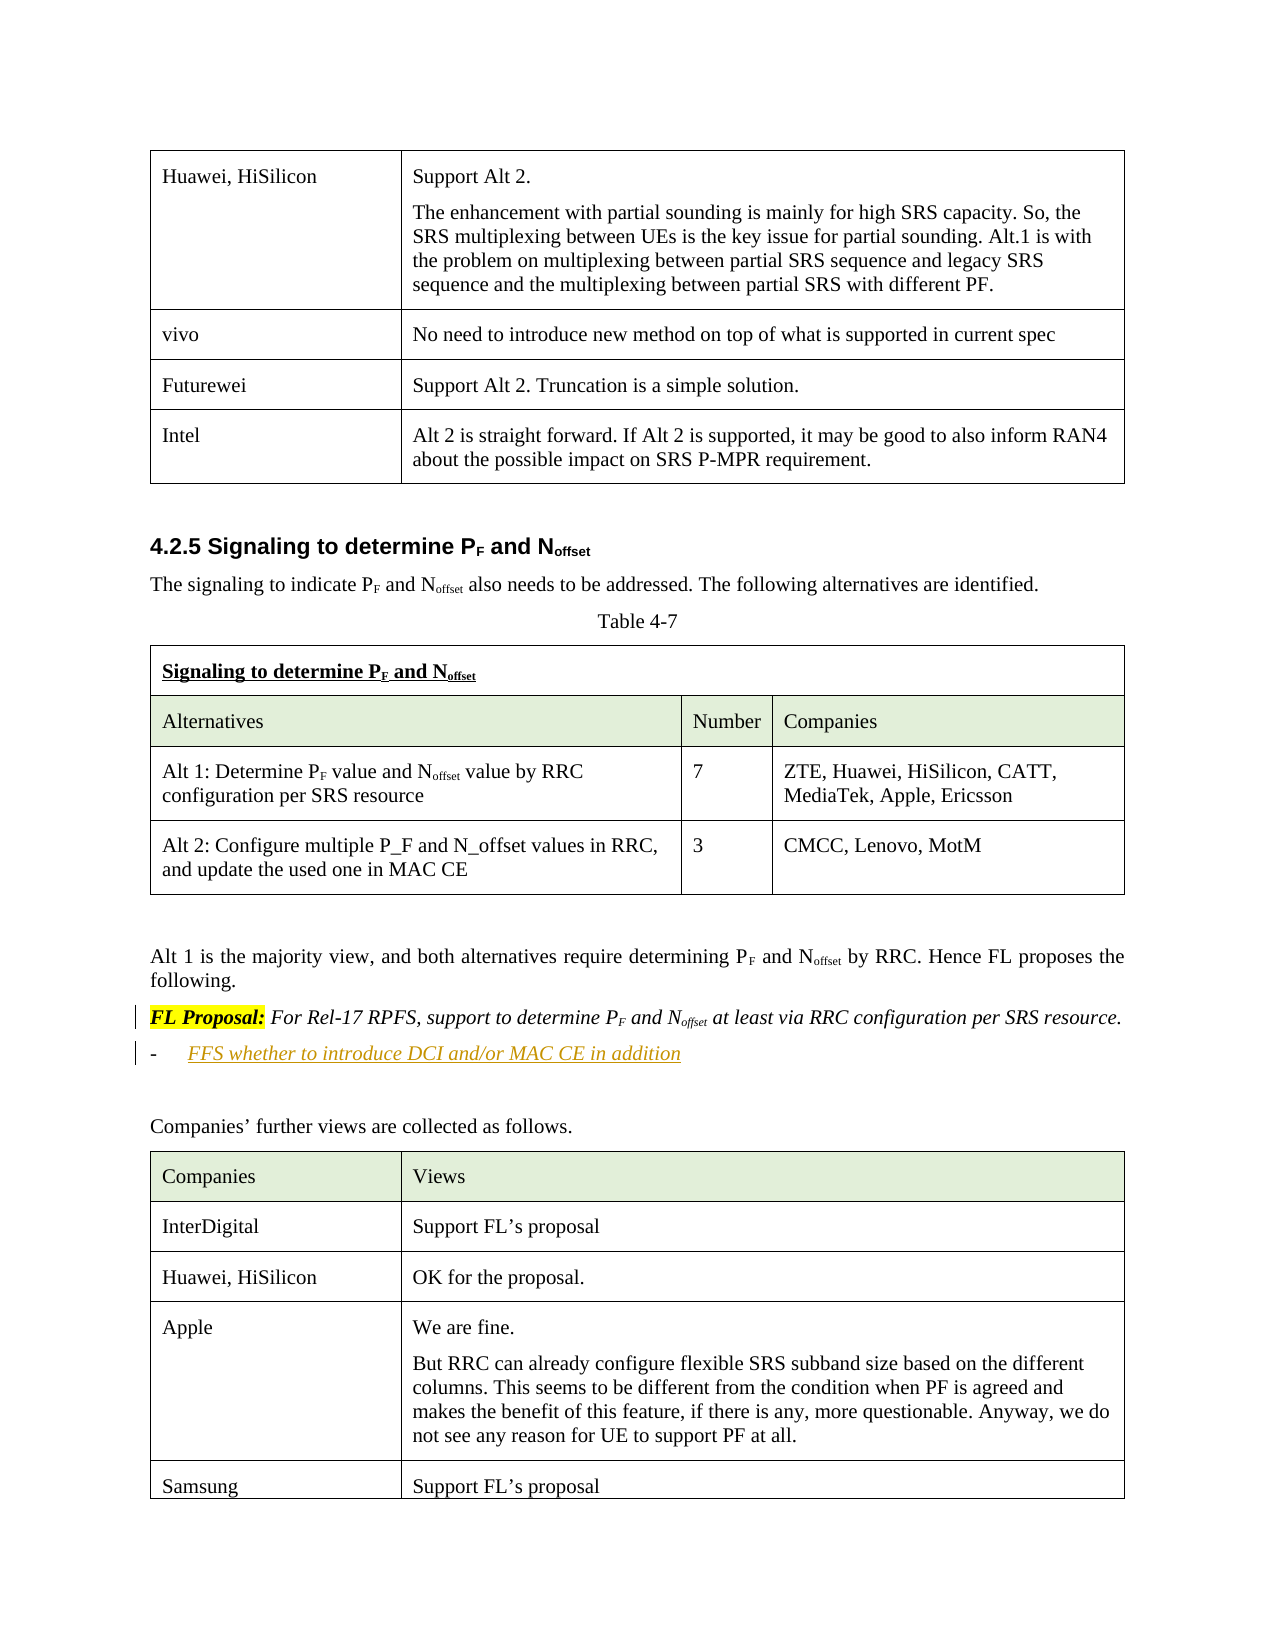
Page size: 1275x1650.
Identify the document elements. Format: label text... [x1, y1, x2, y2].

table_cell Support FL’s proposal [402, 1202, 1124, 1251]
table_cell 3 [682, 821, 772, 894]
table_cell Support Alt 2. Truncation is a simple solution. [402, 360, 1124, 409]
table_cell Alt 2: Configure multiple P_F and N_offset values in RRC, and update the used one in MAC CE [151, 821, 681, 894]
text FL Proposal: For Rel-17 RPFS, support to determine PF and Noffset at least via RRC configuration per SRS resource. [150, 1004, 1125, 1029]
table_cell Number [682, 696, 772, 746]
table_cell 7 [682, 747, 772, 820]
table_cell InterDigital [151, 1202, 401, 1251]
table_header Views [402, 1152, 1124, 1201]
text The signaling to indicate PF and Noffset also needs to be addressed. The following alternatives are identified. [150, 572, 1125, 596]
table_cell Alt 1: Determine PF value and Noffset value by RRC configuration per SRS resource [151, 747, 681, 820]
table_cell Alternatives [151, 696, 681, 746]
table_cell No need to introduce new method on top of what is supported in current spec [402, 310, 1124, 359]
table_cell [402, 1461, 1124, 1498]
table_cell CMCC, Lenovo, MotM [773, 821, 1124, 894]
text Alt 1 is the majority view, and both alternatives require determining PF and Noffset by RRC. Hence FL proposes the following. [150, 944, 1125, 992]
table_cell Companies [773, 696, 1124, 746]
table_cell We are fine. But RRC can already configure flexible SRS subband size based on the different columns. This seems to be different from the condition when PF is agreed and makes the benefit of this feature, if there is any, more questionable. Anyway, we do not see any reason for UE to support PF at all. [402, 1302, 1124, 1460]
table_cell Huawei, HiSilicon [151, 1252, 401, 1301]
table_cell ZTE, Huawei, HiSilicon, CATT, MediaTek, Apple, Ericsson [773, 747, 1124, 820]
table_cell Alt 2 is straight forward. If Alt 2 is supported, it may be good to also inform RAN4 about the possible impact on SRS P-MPR requirement. [402, 410, 1124, 483]
table_cell Huawei, HiSilicon [151, 151, 401, 309]
subtitle 4.2.5 Signaling to determine PF and Noffset [150, 533, 1125, 560]
table_cell Intel [151, 410, 401, 483]
table_header Companies [151, 1152, 401, 1201]
table_header Signaling to determine PF and Noffset [151, 646, 1124, 695]
table_cell Samsung [151, 1461, 401, 1498]
table_cell Support Alt 2. The enhancement with partial sounding is mainly for high SRS capacity. So, the SRS multiplexing between UEs is the key issue for partial sounding. Alt.1 is with the problem on multiplexing between partial SRS sequence and legacy SRS sequence and the multiplexing between partial SRS with different PF. [402, 151, 1124, 309]
table_cell Apple [151, 1302, 401, 1460]
table_cell vivo [151, 310, 401, 359]
text Table 4-7 [150, 609, 1125, 633]
table_cell Futurewei [151, 360, 401, 409]
text Companies’ further views are collected as follows. [150, 1114, 1125, 1138]
table_cell OK for the proposal. [402, 1252, 1124, 1301]
